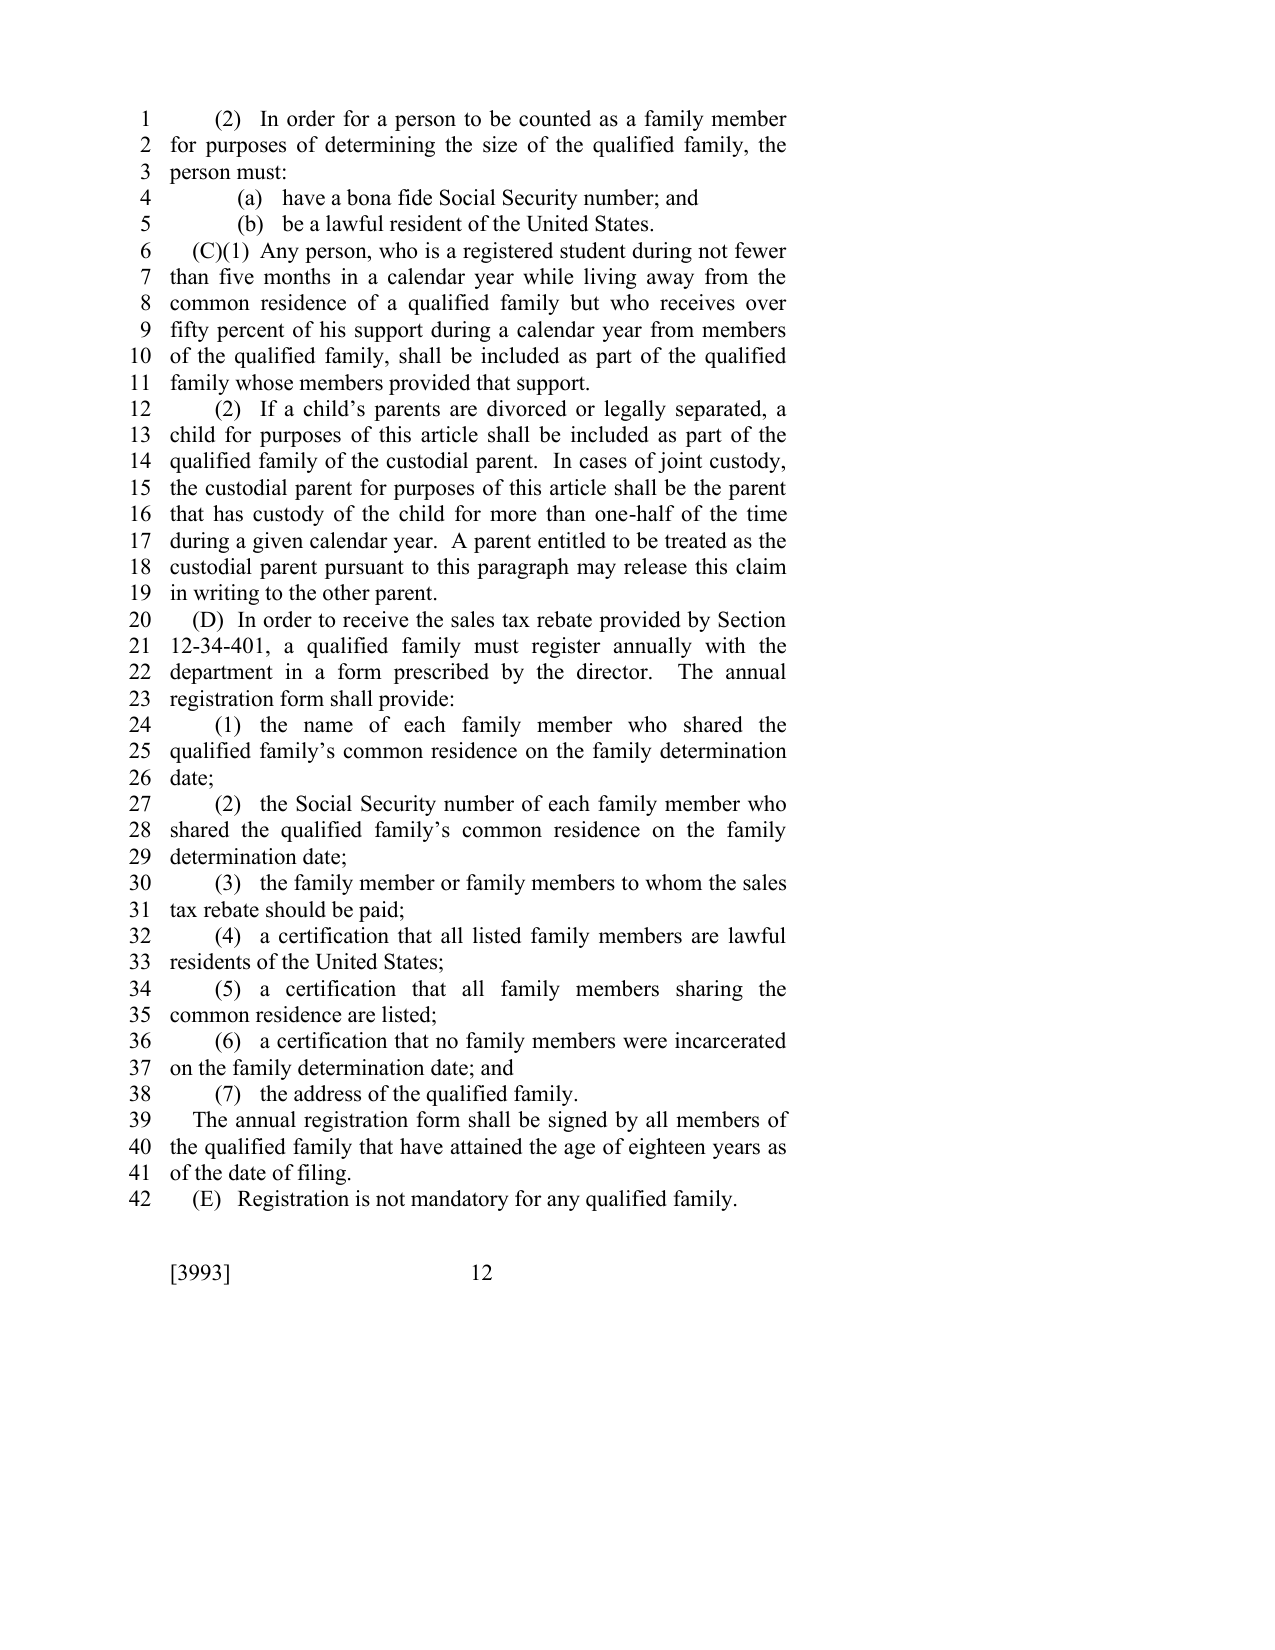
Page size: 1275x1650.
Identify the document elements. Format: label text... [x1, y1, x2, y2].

text The annual registration form shall be signed by all members of the qualified family that have attained the age of eighteen years as of the date of filing. [169, 1106, 787, 1186]
text (7) the address of the qualified family. [169, 1080, 787, 1106]
text (E) Registration is not mandatory for any qualified family. [169, 1186, 787, 1212]
text (4) a certification that all listed family members are lawful residents of the United States; [169, 922, 787, 975]
text (3) the family member or family members to whom the sales tax rebate should be paid; [169, 869, 787, 922]
text (2) the Social Security number of each family member who shared the qualified family’s common residence on the family determination date; [169, 790, 787, 869]
text (5) a certification that all family members sharing the common residence are listed; [169, 975, 787, 1027]
text (C)(1) Any person, who is a registered student during not fewer than five months in a calendar year while living away from the common residence of a qualified family but who receives over fifty percent of his support during a calendar year from members of the qualified family, shall be included as part of the qualified family whose members provided that support. [169, 237, 787, 395]
text (6) a certification that no family members were incarcerated on the family determination date; and [169, 1027, 787, 1080]
text (D) In order to receive the sales tax rebate provided by Section 12-34-401, a qualified family must register annually with the department in a form prescribed by the director. The annual registration form shall provide: [169, 606, 787, 711]
text (2) In order for a person to be counted as a family member for purposes of determining the size of the qualified family, the person must: [169, 105, 787, 184]
text (b) be a lawful resident of the United States. [169, 210, 787, 237]
text (1) the name of each family member who shared the qualified family’s common residence on the family determination date; [169, 711, 787, 790]
text (2) If a child’s parents are divorced or legally separated, a child for purposes of this article shall be included as part of the qualified family of the custodial parent. In cases of joint custody, the custodial parent for purposes of this article shall be the parent that has custody of the child for more than one-half of the time during a given calendar year. A parent entitled to be treated as the custodial parent pursuant to this paragraph may release this claim in writing to the other parent. [169, 395, 787, 606]
text (a) have a bona fide Social Security number; and [169, 184, 787, 210]
